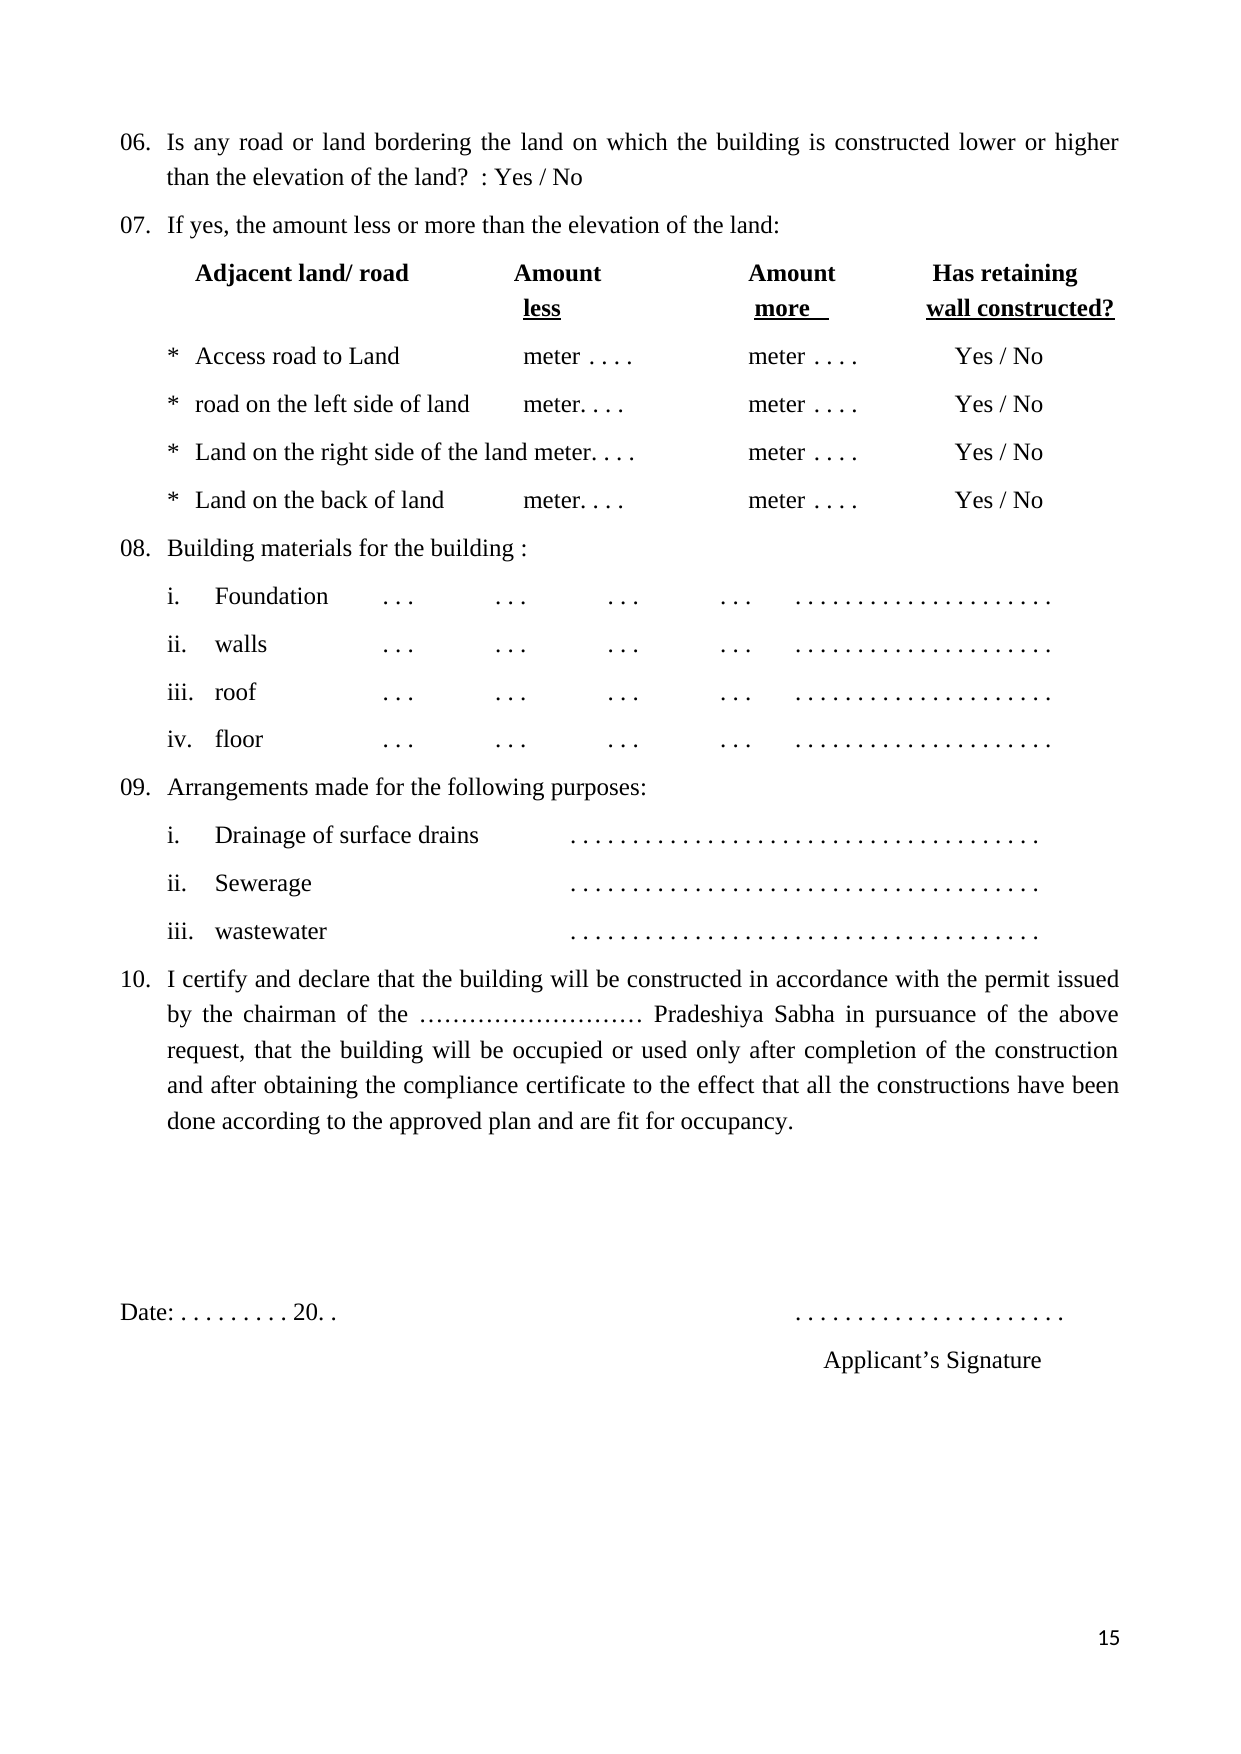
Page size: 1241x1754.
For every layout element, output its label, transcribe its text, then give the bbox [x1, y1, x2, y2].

text 10. I certify and declare that the building will be constructed in accordance with the permit issued by the chairman of the ……………………… Pradeshiya Sabha in pursuance of the above request, that the building will be occupied or used only after completion of the construction and after obtaining the compliance certificate to the effect that all the constructions have been done according to the approved plan and are fit for occupancy. [120, 957, 1120, 1134]
text iii. roof . . . . . . . . . . . . . . . . . . . . . . . . . . . . . . . . . [120, 670, 1120, 705]
text * Land on the back of land meter. . . . meter . . . . Yes / No [120, 478, 1120, 514]
text 07. If yes, the amount less or more than the elevation of the land: [120, 203, 1120, 239]
text iii. wastewater . . . . . . . . . . . . . . . . . . . . . . . . . . . . . . . . . . . . . . [120, 909, 1120, 945]
text i. Foundation . . . . . . . . . . . . . . . . . . . . . . . . . . . . . . . . . [120, 574, 1120, 609]
text less more wall constructed? [120, 287, 1120, 322]
text Applicant’s Signature [120, 1339, 1120, 1374]
text Adjacent land/ road Amount Amount Has retaining [120, 251, 1120, 287]
text * Land on the right side of the land meter. . . . meter . . . . Yes / No [120, 430, 1120, 466]
text iv. floor . . . . . . . . . . . . . . . . . . . . . . . . . . . . . . . . . [120, 718, 1120, 753]
text 08. Building materials for the building : [120, 526, 1120, 562]
text ii. walls . . . . . . . . . . . . . . . . . . . . . . . . . . . . . . . . . [120, 622, 1120, 657]
text Date: . . . . . . . . . 20. . . . . . . . . . . . . . . . . . . . . . . . [120, 1291, 1120, 1326]
text ii. Sewerage . . . . . . . . . . . . . . . . . . . . . . . . . . . . . . . . . . . . . . [120, 862, 1120, 897]
text 09. Arrangements made for the following purposes: [120, 766, 1120, 801]
text * Access road to Land meter . . . . meter . . . . Yes / No [120, 334, 1120, 370]
text i. Drainage of surface drains . . . . . . . . . . . . . . . . . . . . . . . . . . . . . . . . . . . . . . [120, 814, 1120, 849]
text 06. Is any road or land bordering the land on which the building is constructed lower or higher than the elevation of the land? : Yes / No [120, 120, 1120, 191]
text * road on the left side of land meter. . . . meter . . . . Yes / No [120, 382, 1120, 418]
